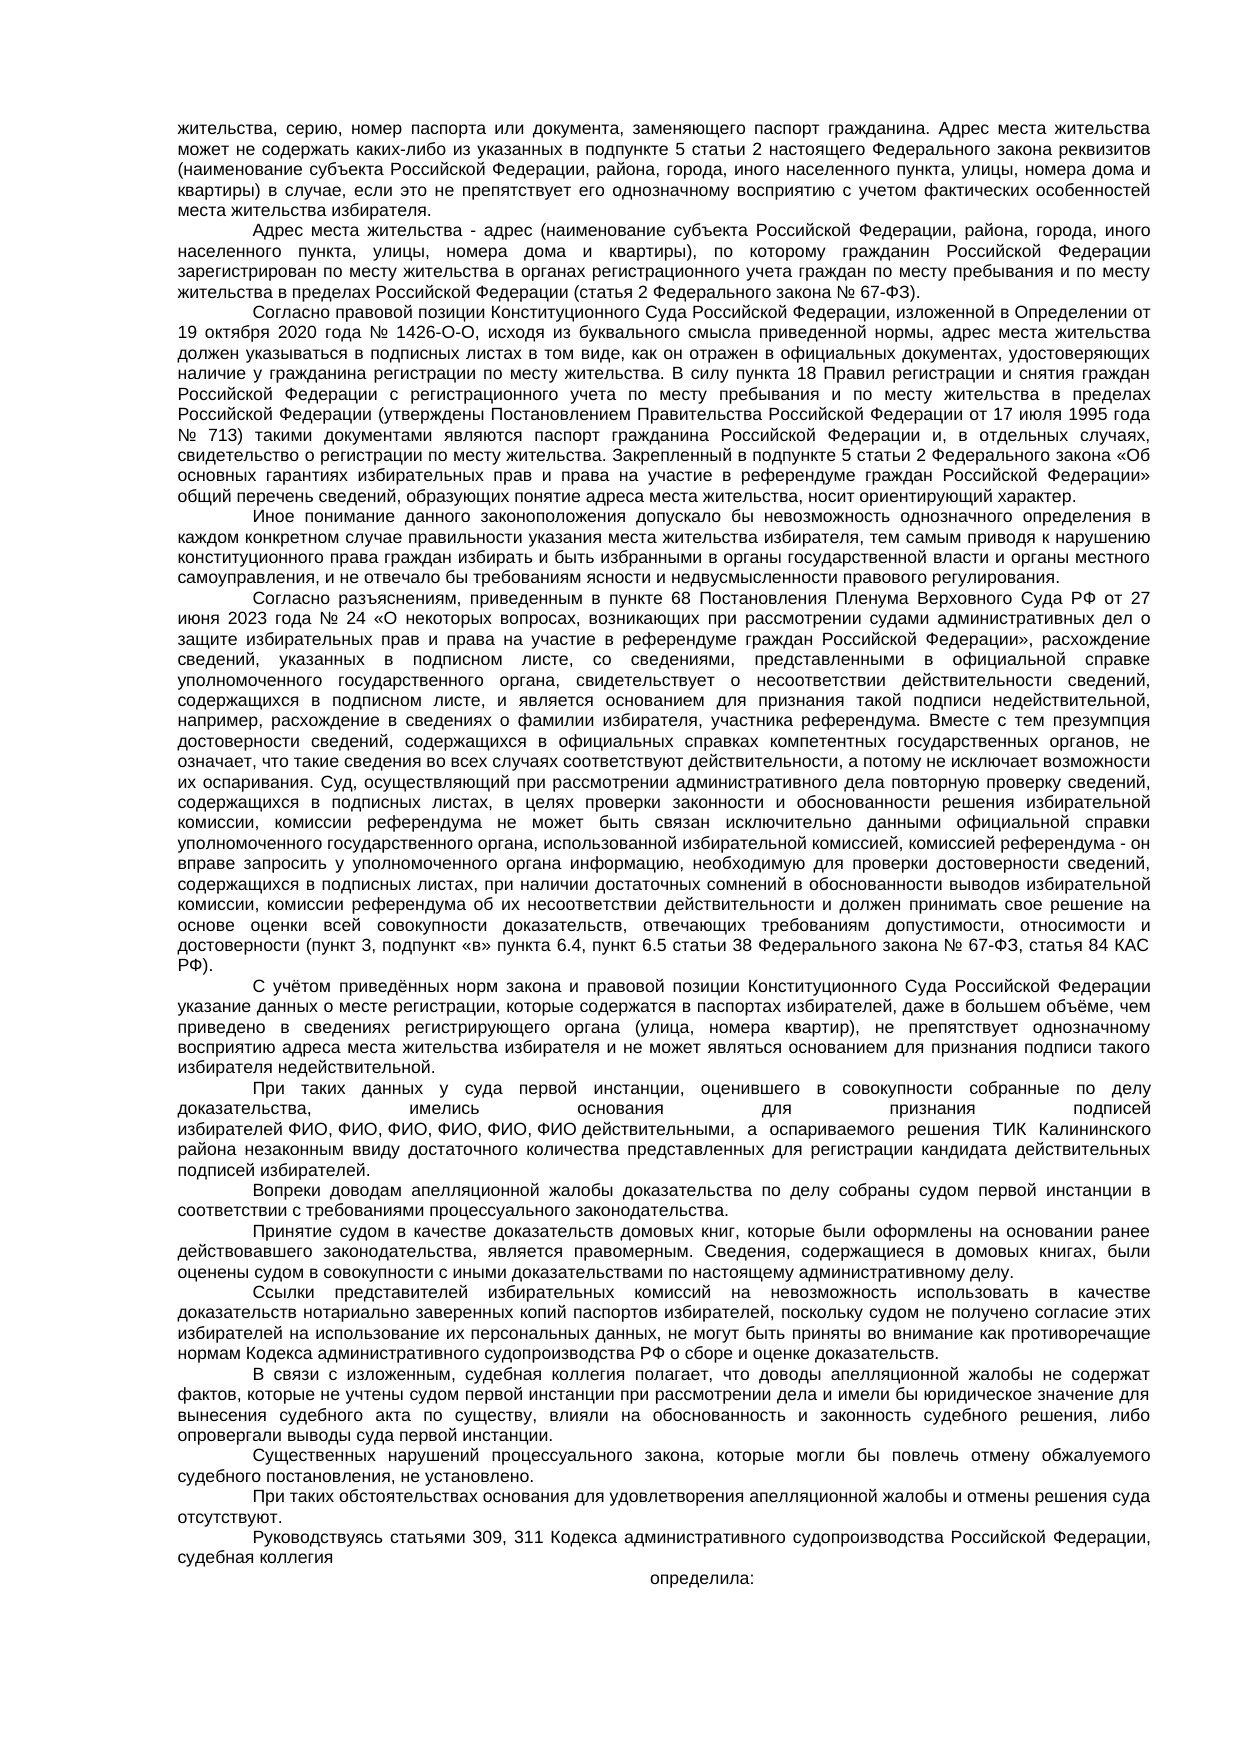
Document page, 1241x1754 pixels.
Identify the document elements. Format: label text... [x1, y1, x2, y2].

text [177, 118, 1152, 220]
text Адрес места жительства - адрес (наименование субъекта Российской Федерации, района, города, иного населенного пункта, улицы, номера дома и квартиры), по которому гражданин Российской Федерации зарегистрирован по месту жительства в органах регистрационного учета граждан по месту пребывания и по месту жительства в пределах Российской Федерации (статья 2 Федерального закона № 67-ФЗ). [177, 220, 1152, 302]
text Иное понимание данного законоположения допускало бы невозможность однозначного определения в каждом конкретном случае правильности указания места жительства избирателя, тем самым приводя к нарушению конституционного права граждан избирать и быть избранными в органы государственной власти и органы местного самоуправления, и не отвечало бы требованиям ясности и недвусмысленности правового регулирования. [177, 506, 1152, 588]
text определила: [177, 1568, 1152, 1588]
text Согласно разъяснениям, приведенным в пункте 68 Постановления Пленума Верховного Суда РФ от 27 июня 2023 года № 24 «О некоторых вопросах, возникающих при рассмотрении судами административных дел о защите избирательных прав и права на участие в референдуме граждан Российской Федерации», расхождение сведений, указанных в подписном листе, со сведениями, представленными в официальной справке уполномоченного государственного органа, свидетельствует о несоответствии действительности сведений, содержащихся в подписном листе, и является основанием для признания такой подписи недействительной, например, расхождение в сведениях о фамилии избирателя, участника референдума. Вместе с тем презумпция достоверности сведений, содержащихся в официальных справках компетентных государственных органов, не означает, что такие сведения во всех случаях соответствуют действительности, а потому не исключает возможности их оспаривания. Суд, осуществляющий при рассмотрении административного дела повторную проверку сведений, содержащихся в подписных листах, в целях проверки законности и обоснованности решения избирательной комиссии, комиссии референдума не может быть связан исключительно данными официальной справки уполномоченного государственного органа, использованной избирательной комиссией, комиссией референдума - он вправе запросить у уполномоченного органа информацию, необходимую для проверки достоверности сведений, содержащихся в подписных листах, при наличии достаточных сомнений в обоснованности выводов избирательной комиссии, комиссии референдума об их несоответствии действительности и должен принимать свое решение на основе оценки всей совокупности доказательств, отвечающих требованиям допустимости, относимости и достоверности (пункт 3, подпункт «в» пункта 6.4, пункт 6.5 статьи 38 Федерального закона № 67-ФЗ, статья 84 КАС РФ). [177, 588, 1152, 976]
text В связи с изложенным, судебная коллегия полагает, что доводы апелляционной жалобы не содержат фактов, которые не учтены судом первой инстанции при рассмотрении дела и имели бы юридическое значение для вынесения судебного акта по существу, влияли на обоснованность и законность судебного решения, либо опровергали выводы суда первой инстанции. [177, 1363, 1152, 1445]
text Согласно правовой позиции Конституционного Суда Российской Федерации, изложенной в Определении от 19 октября 2020 года № 1426-О-О, исходя из буквального смысла приведенной нормы, адрес места жительства должен указываться в подписных листах в том виде, как он отражен в официальных документах, удостоверяющих наличие у гражданина регистрации по месту жительства. В силу пункта 18 Правил регистрации и снятия граждан Российской Федерации с регистрационного учета по месту пребывания и по месту жительства в пределах Российской Федерации (утверждены Постановлением Правительства Российской Федерации от 17 июля 1995 года № 713) такими документами являются паспорт гражданина Российской Федерации и, в отдельных случаях, свидетельство о регистрации по месту жительства. Закрепленный в подпункте 5 статьи 2 Федерального закона «Об основных гарантиях избирательных прав и права на участие в референдуме граждан Российской Федерации» общий перечень сведений, образующих понятие адреса места жительства, носит ориентирующий характер. [177, 302, 1152, 506]
text Ссылки представителей избирательных комиссий на невозможность использовать в качестве доказательств нотариально заверенных копий паспортов избирателей, поскольку судом не получено согласие этих избирателей на использование их персональных данных, не могут быть приняты во внимание как противоречащие нормам Кодекса административного судопроизводства РФ о сборе и оценке доказательств. [177, 1282, 1152, 1363]
text При таких данных у суда первой инстанции, оценившего в совокупности собранные по делу доказательства, имелись основания для признания подписей избирателей ФИО, ФИО, ФИО, ФИО, ФИО, ФИО действительными, а оспариваемого решения ТИК Калининского района незаконным ввиду достаточного количества представленных для регистрации кандидата действительных подписей избирателей. [177, 1078, 1152, 1180]
text Существенных нарушений процессуального закона, которые могли бы повлечь отмену обжалуемого судебного постановления, не установлено. [177, 1445, 1152, 1486]
text С учётом приведённых норм закона и правовой позиции Конституционного Суда Российской Федерации указание данных о месте регистрации, которые содержатся в паспортах избирателей, даже в большем объёме, чем приведено в сведениях регистрирующего органа (улица, номера квартир), не препятствует однозначному восприятию адреса места жительства избирателя и не может являться основанием для признания подписи такого избирателя недействительной. [177, 976, 1152, 1078]
text Вопреки доводам апелляционной жалобы доказательства по делу собраны судом первой инстанции в соответствии с требованиями процессуального законодательства. [177, 1180, 1152, 1221]
text Принятие судом в качестве доказательств домовых книг, которые были оформлены на основании ранее действовавшего законодательства, является правомерным. Сведения, содержащиеся в домовых книгах, были оценены судом в совокупности с иными доказательствами по настоящему административному делу. [177, 1221, 1152, 1282]
text Руководствуясь статьями 309, 311 Кодекса административного судопроизводства Российской Федерации, судебная коллегия [177, 1527, 1152, 1568]
text При таких обстоятельствах основания для удовлетворения апелляционной жалобы и отмены решения суда отсутствуют. [177, 1486, 1152, 1527]
